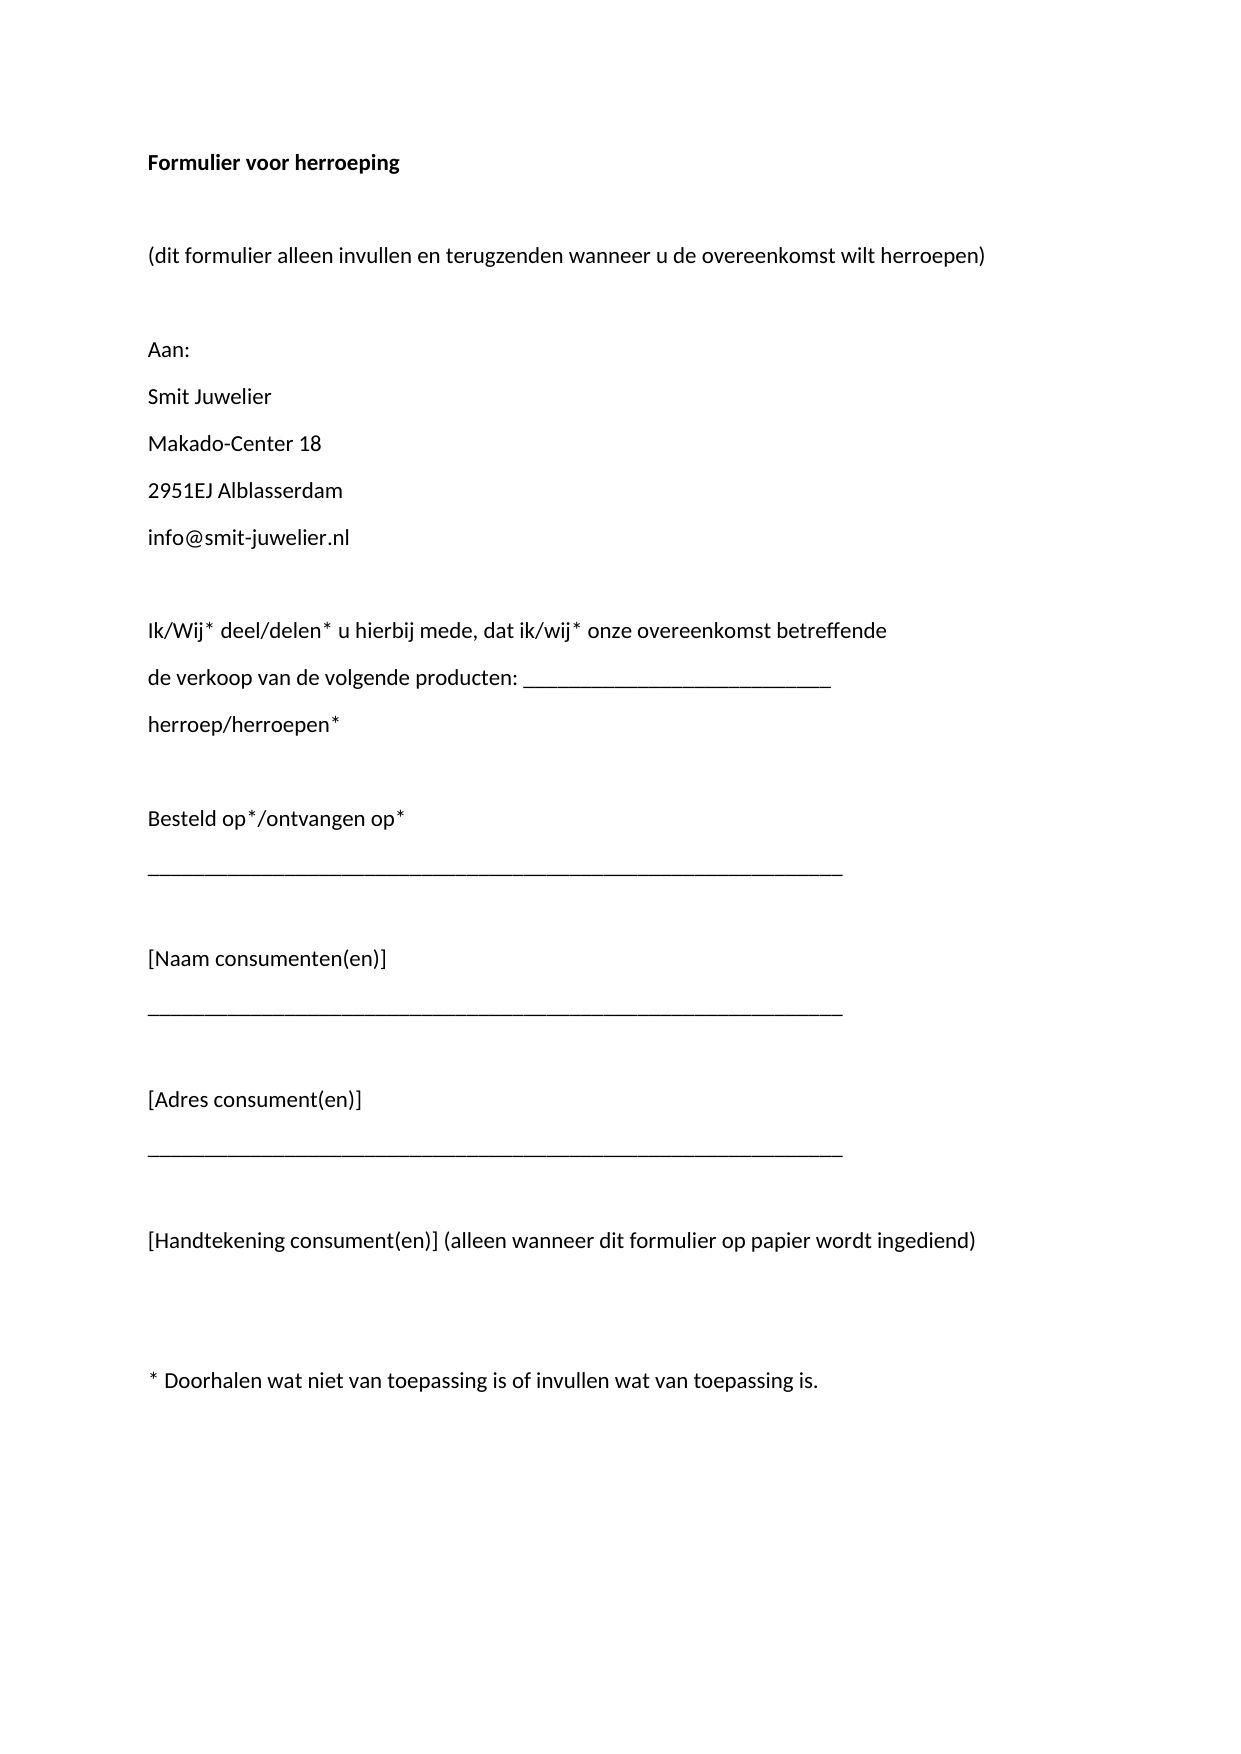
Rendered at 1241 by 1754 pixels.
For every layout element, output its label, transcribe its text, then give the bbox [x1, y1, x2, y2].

text de verkoop van de volgende producten: ___________________________ [148, 663, 1093, 691]
text Aan: [148, 335, 1093, 363]
text _____________________________________________________________ [148, 851, 1093, 879]
text (dit formulier alleen invullen en terugzenden wanneer u de overeenkomst wilt herroepen) [148, 241, 1093, 269]
text _____________________________________________________________ [148, 991, 1093, 1019]
text herroep/herroepen* [148, 710, 1093, 738]
text Ik/Wij* deel/delen* u hierbij mede, dat ik/wij* onze overeenkomst betreffende [148, 616, 1093, 644]
text info@smit-juwelier.nl [148, 523, 1093, 551]
text 2951EJ Alblasserdam [148, 476, 1093, 504]
text [Adres consument(en)] [148, 1085, 1093, 1113]
text * Doorhalen wat niet van toepassing is of invullen wat van toepassing is. [148, 1366, 1093, 1394]
text Makado-Center 18 [148, 429, 1093, 457]
text [Handtekening consument(en)] (alleen wanneer dit formulier op papier wordt ingediend) [148, 1226, 1093, 1254]
text Smit Juwelier [148, 382, 1093, 410]
text Formulier voor herroeping [148, 148, 1093, 176]
text _____________________________________________________________ [148, 1132, 1093, 1160]
text [Naam consumenten(en)] [148, 944, 1093, 972]
text Besteld op*/ontvangen op* [148, 804, 1093, 832]
